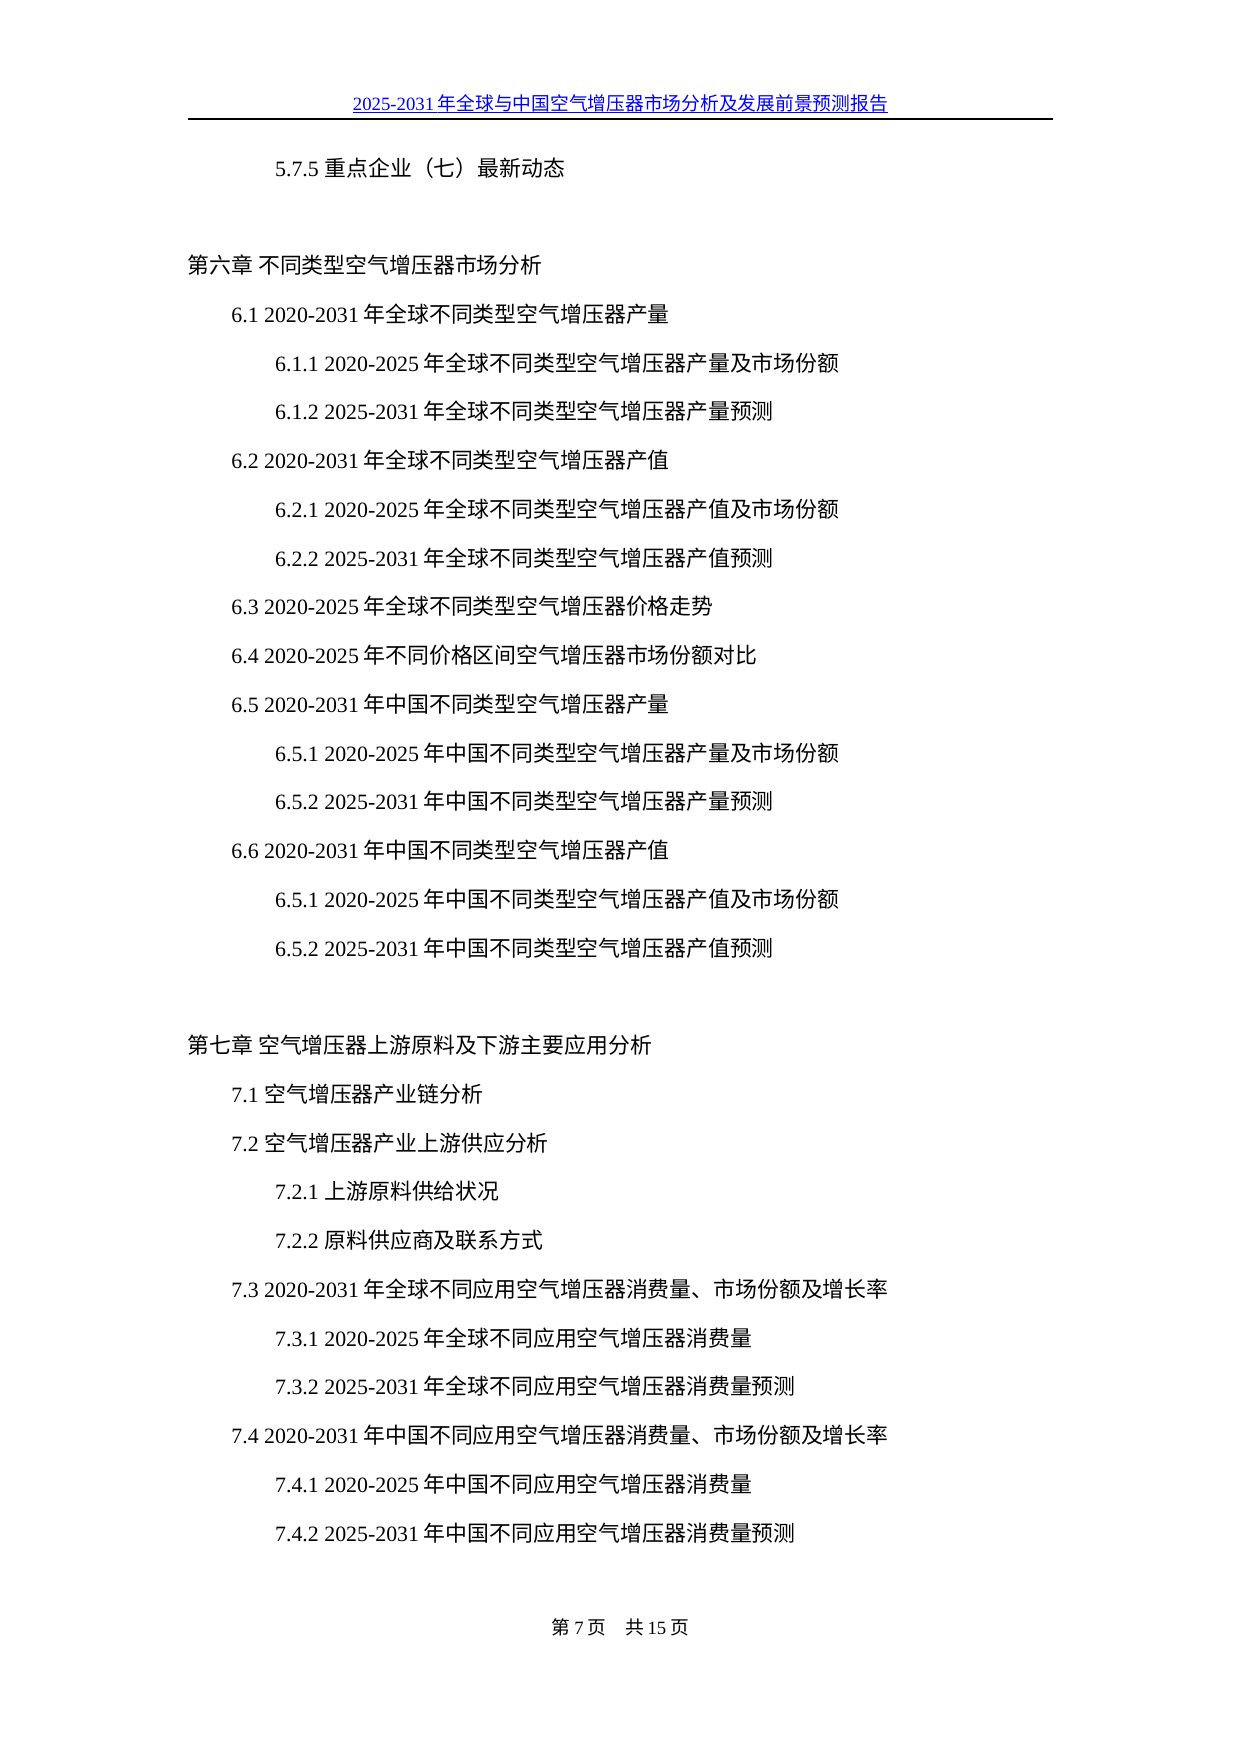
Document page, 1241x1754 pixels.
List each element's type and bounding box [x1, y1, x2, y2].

text [187, 150, 1053, 1548]
